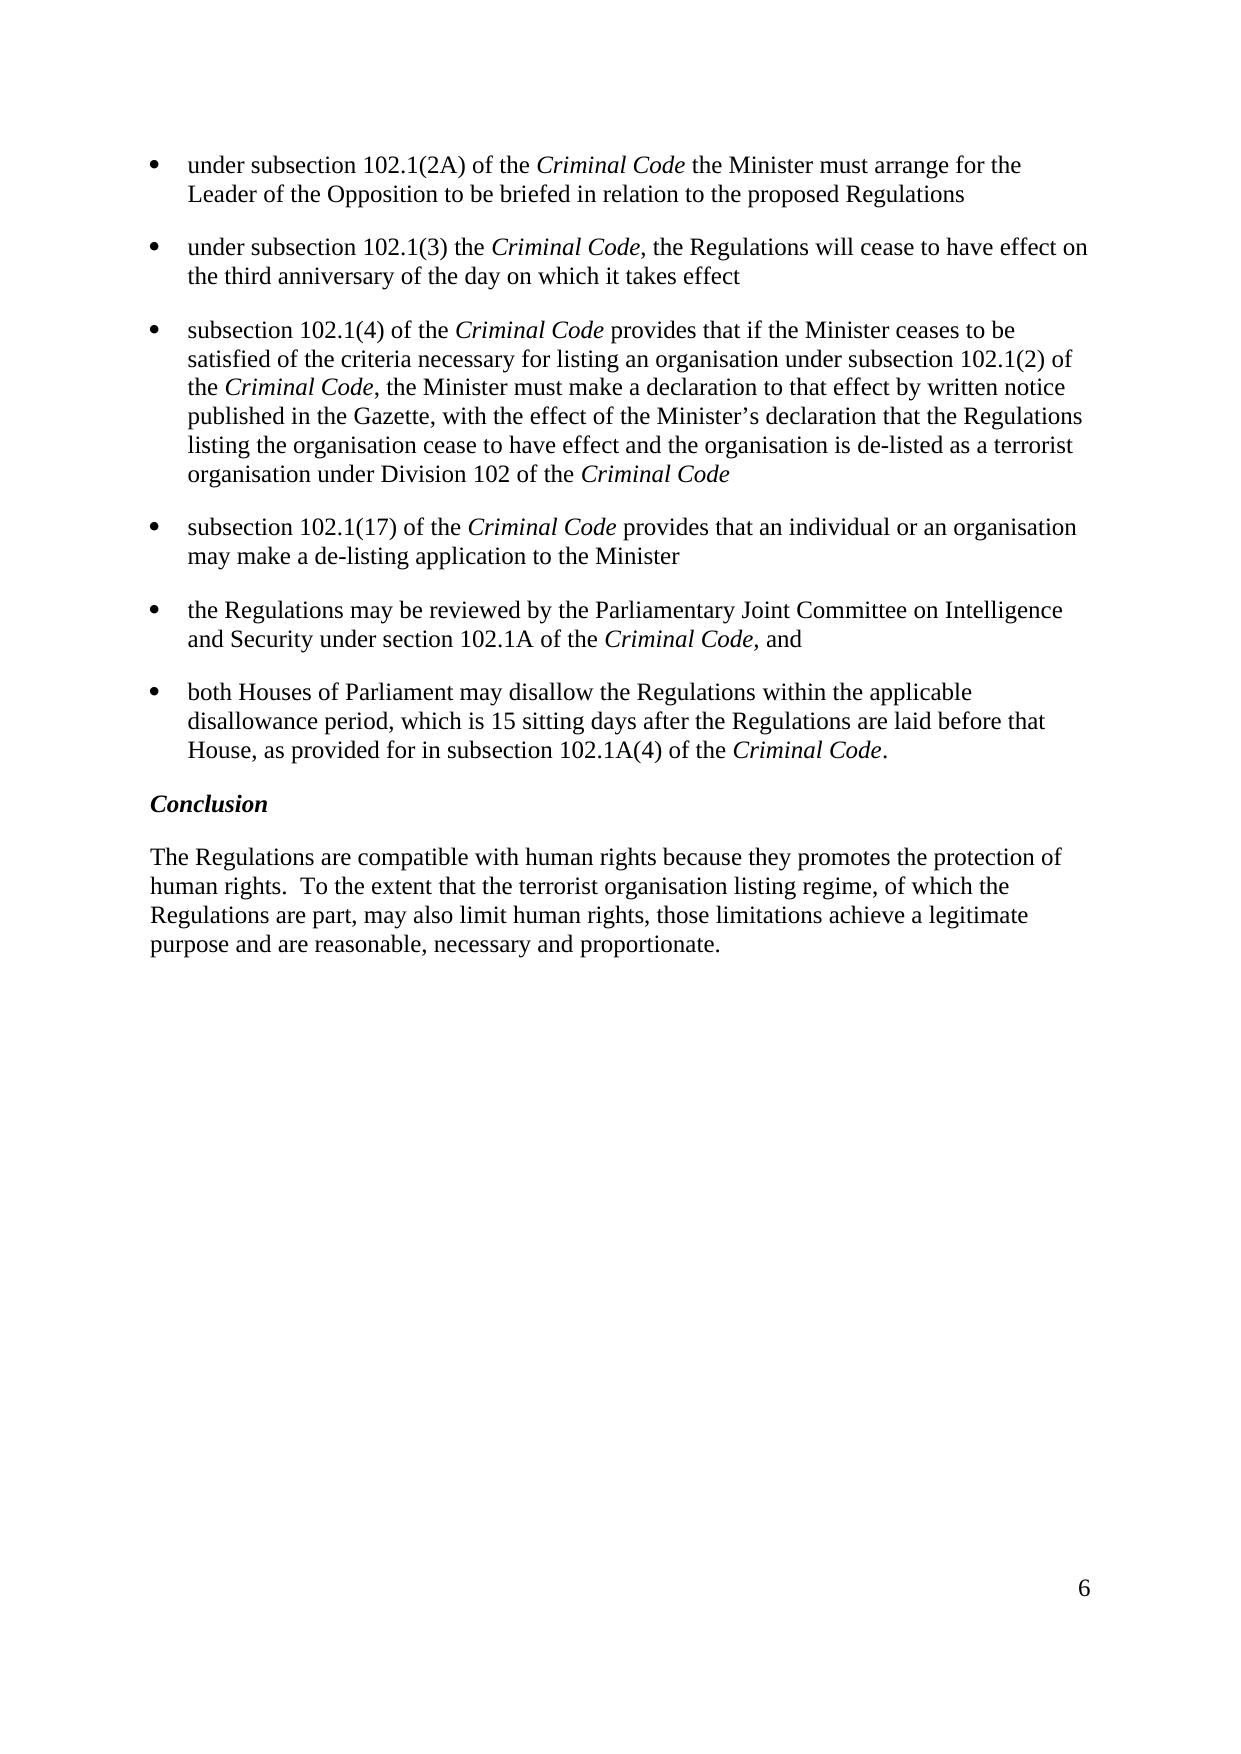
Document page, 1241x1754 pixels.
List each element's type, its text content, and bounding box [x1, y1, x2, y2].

text The Regulations are compatible with human rights because they promotes the protection of human rights. To the extent that the terrorist organisation listing regime, of which the Regulations are part, may also limit human rights, those limitations achieve a legitimate purpose and are reasonable, necessary and proportionate. [150, 842, 1090, 957]
list both Houses of Parliament may disallow the Regulations within the applicable disallowance period, which is 15 sitting days after the Regulations are laid before that House, as provided for in subsection 102.1A(4) of the Criminal Code. [150, 677, 1090, 764]
list the Regulations may be reviewed by the Parliamentary Joint Committee on Intelligence and Security under section 102.1A of the Criminal Code, and [150, 595, 1090, 652]
list under subsection 102.1(2A) of the Criminal Code the Minister must arrange for the Leader of the Opposition to be briefed in relation to the proposed Regulations [150, 150, 1090, 207]
subtitle Conclusion [150, 789, 1090, 817]
list subsection 102.1(17) of the Criminal Code provides that an individual or an organisation may make a de-listing application to the Minister [150, 512, 1090, 570]
list subsection 102.1(4) of the Criminal Code provides that if the Minister ceases to be satisfied of the criteria necessary for listing an organisation under subsection 102.1(2) of the Criminal Code, the Minister must make a declaration to that effect by written notice published in the Gazette, with the effect of the Minister’s declaration that the Regulations listing the organisation cease to have effect and the organisation is de-listed as a terrorist organisation under Division 102 of the Criminal Code [150, 315, 1090, 487]
list under subsection 102.1(3) the Criminal Code, the Regulations will cease to have effect on the third anniversary of the day on which it takes effect [150, 232, 1090, 290]
